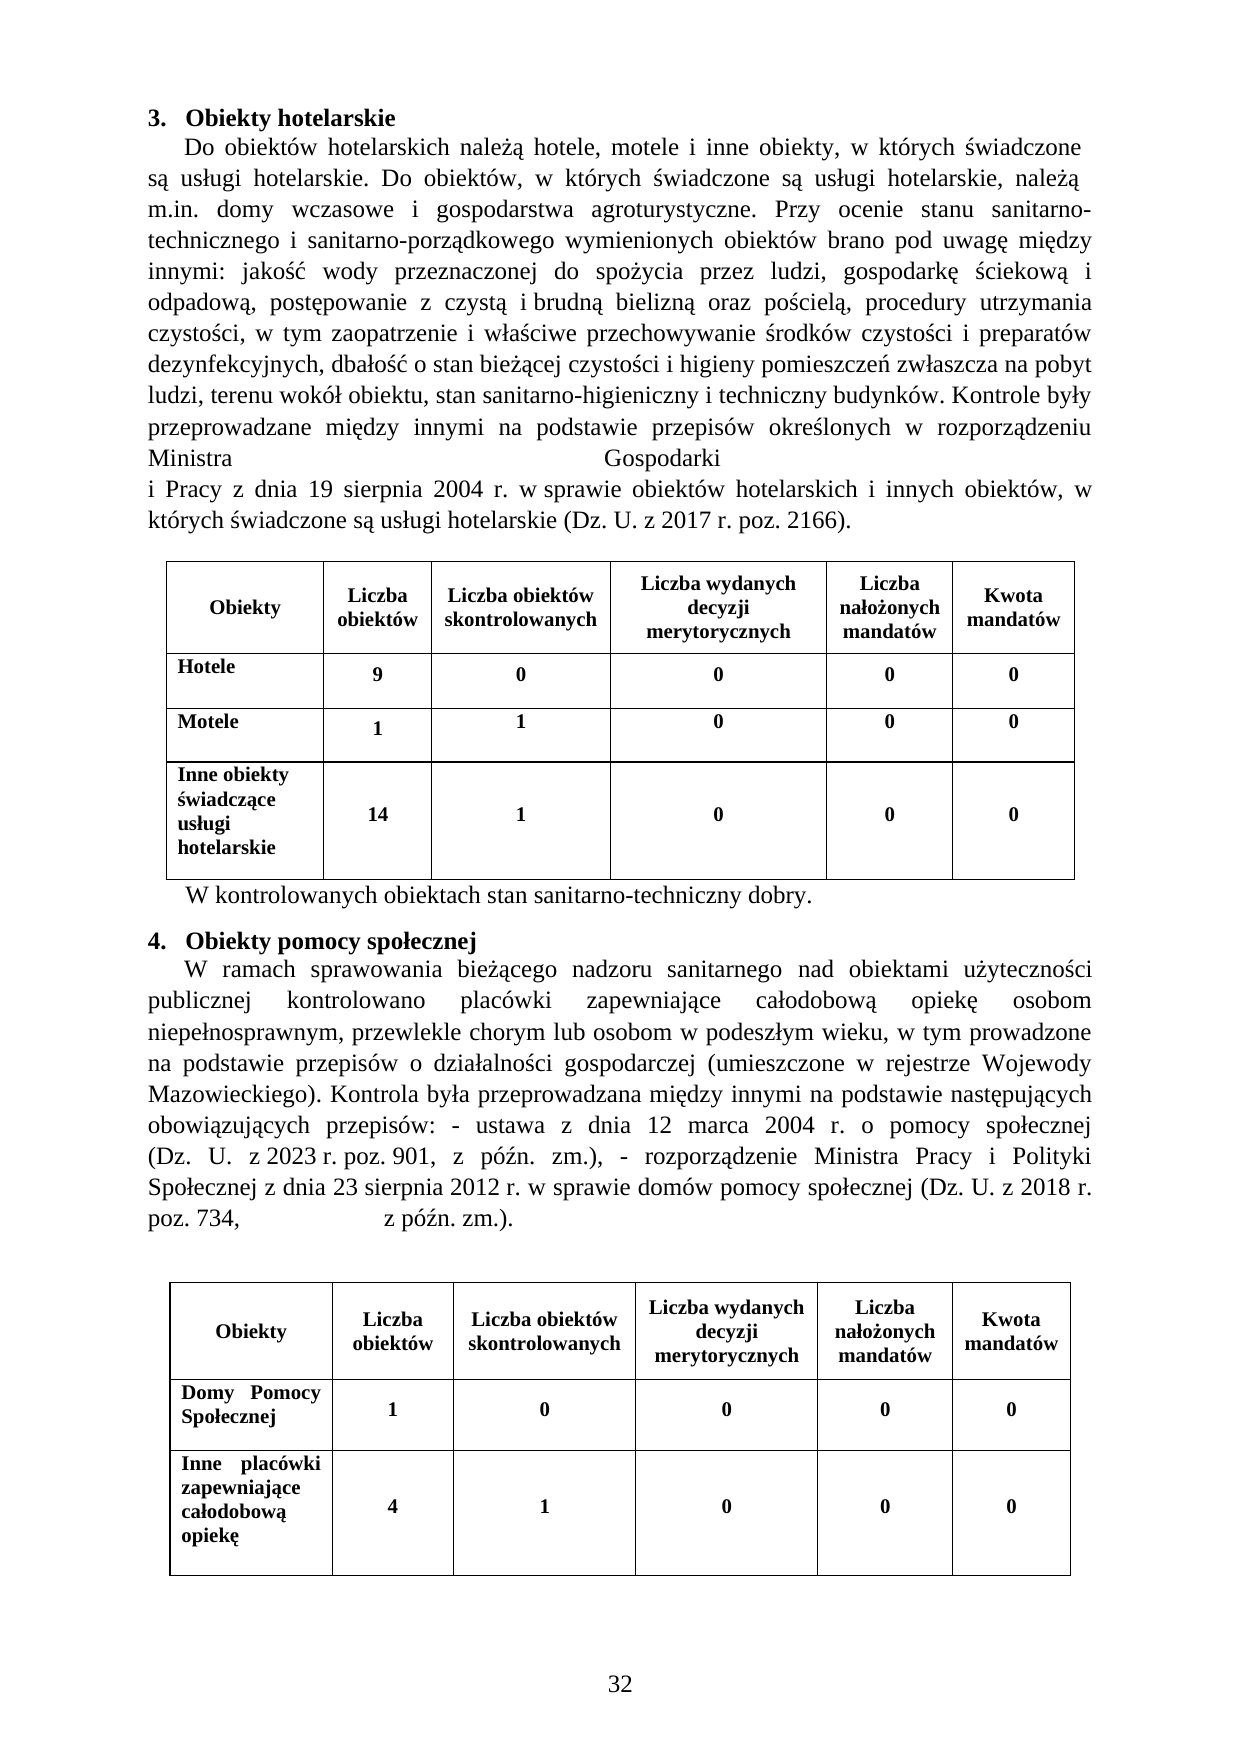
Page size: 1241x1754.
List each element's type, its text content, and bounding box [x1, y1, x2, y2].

table_cell 1 [432, 709, 610, 761]
table_header Liczba obiektów [333, 1283, 453, 1379]
table_cell 0 [454, 1380, 635, 1450]
table_cell 4 [333, 1451, 453, 1575]
table_cell Inne obiekty świadczące usługi hotelarskie [167, 763, 323, 879]
table_cell 0 [636, 1380, 817, 1450]
table_cell 0 [818, 1451, 952, 1575]
table_header Obiekty [171, 1283, 332, 1379]
table_header Liczba wydanych decyzji merytorycznych [611, 562, 826, 653]
table_cell Motele [167, 709, 323, 761]
table_cell 0 [827, 709, 952, 761]
table_cell 1 [333, 1380, 453, 1450]
table_cell Domy Pomocy Społecznej [171, 1380, 332, 1450]
table_header Liczba nałożonych mandatów [827, 562, 952, 653]
table_cell 0 [818, 1380, 952, 1450]
table_cell 0 [636, 1451, 817, 1575]
table_header Kwota mandatów [953, 1283, 1070, 1379]
table_cell 0 [611, 763, 826, 879]
table_cell 0 [827, 763, 952, 879]
table_cell 0 [611, 654, 826, 708]
list Obiekty hotelarskie [148, 103, 1093, 132]
table_cell 1 [324, 709, 431, 761]
table_header Liczba nałożonych mandatów [818, 1283, 952, 1379]
text W ramach sprawowania bieżącego nadzoru sanitarnego nad obiektami użyteczności publicznej kontrolowano placówki zapewniające całodobową opiekę osobom niepełnosprawnym, przewlekle chorym lub osobom w podeszłym wieku, w tym prowadzone na podstawie przepisów o działalności gospodarczej (umieszczone w rejestrze Wojewody Mazowieckiego). Kontrola była przeprowadzana między innymi na podstawie następujących obowiązujących przepisów: - ustawa z dnia 12 marca 2004 r. o pomocy społecznej (Dz. U. z 2023 r. poz. 901, z późn. zm.), - rozporządzenie Ministra Pracy i Polityki Społecznej z dnia 23 sierpnia 2012 r. w sprawie domów pomocy społecznej (Dz. U. z 2018 r. poz. 734, z późn. zm.). [148, 954, 1093, 1232]
table_cell 0 [953, 1451, 1070, 1575]
table_header Liczba obiektów [324, 562, 431, 653]
table_cell 9 [324, 654, 431, 708]
table_cell 0 [953, 709, 1074, 761]
table_cell Hotele [167, 654, 323, 708]
text Do obiektów hotelarskich należą hotele, motele i inne obiekty, w których świadczone są usługi hotelarskie. Do obiektów, w których świadczone są usługi hotelarskie, należą m.in. domy wczasowe i gospodarstwa agroturystyczne. Przy ocenie stanu sanitarno-technicznego i sanitarno-porządkowego wymienionych obiektów brano pod uwagę między innymi: jakość wody przeznaczonej do spożycia przez ludzi, gospodarkę ściekową i odpadową, postępowanie z czystą i brudną bielizną oraz pościelą, procedury utrzymania czystości, w tym zaopatrzenie i właściwe przechowywanie środków czystości i preparatów dezynfekcyjnych, dbałość o stan bieżącej czystości i higieny pomieszczeń zwłaszcza na pobyt ludzi, terenu wokół obiektu, stan sanitarno-higieniczny i techniczny budynków. Kontrole były przeprowadzane między innymi na podstawie przepisów określonych w rozporządzeniu Ministra Gospodarki i Pracy z dnia 19 sierpnia 2004 r. w sprawie obiektów hotelarskich i innych obiektów, w których świadczone są usługi hotelarskie (Dz. U. z 2017 r. poz. 2166). [148, 132, 1093, 533]
table_cell 0 [611, 709, 826, 761]
table_cell 0 [953, 1380, 1070, 1450]
table_cell Inne placówki zapewniające całodobową opiekę [171, 1451, 332, 1575]
table_header Liczba obiektów skontrolowanych [432, 562, 610, 653]
table_cell 1 [454, 1451, 635, 1575]
table_cell 0 [953, 763, 1074, 879]
table_header Liczba wydanych decyzji merytorycznych [636, 1283, 817, 1379]
table_cell 0 [827, 654, 952, 708]
table_cell 1 [432, 763, 610, 879]
table_cell 14 [324, 763, 431, 879]
table_header Kwota mandatów [953, 562, 1074, 653]
table_header Obiekty [167, 562, 323, 653]
table_header Liczba obiektów skontrolowanych [454, 1283, 635, 1379]
table_cell 0 [953, 654, 1074, 708]
text W kontrolowanych obiektach stan sanitarno-techniczny dobry. [148, 880, 1093, 909]
list Obiekty pomocy społecznej [148, 926, 1093, 954]
table_cell 0 [432, 654, 610, 708]
